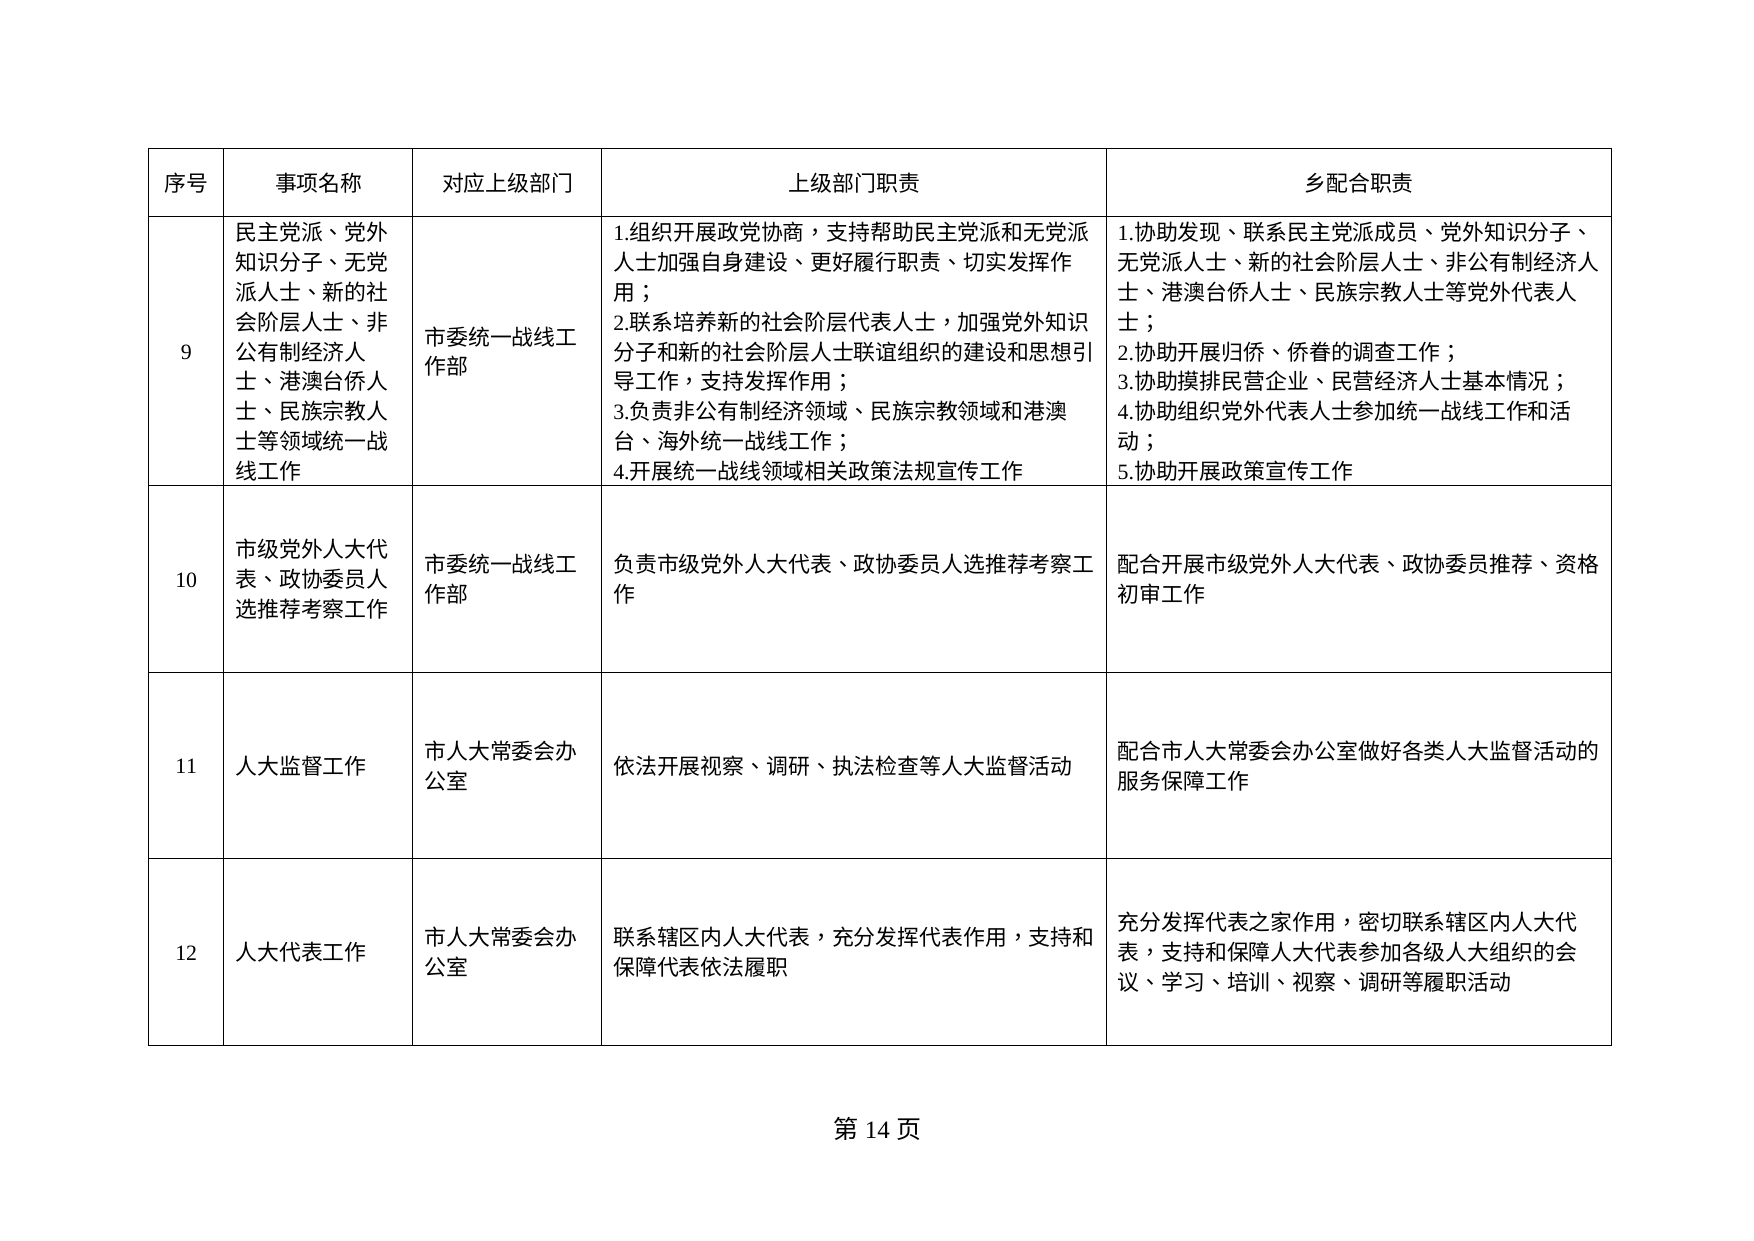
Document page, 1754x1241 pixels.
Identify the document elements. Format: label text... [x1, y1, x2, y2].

table_cell 负责市级党外人大代表、政协委员人选推荐考察工作 [602, 486, 1106, 672]
table_cell 配合市人大常委会办公室做好各类人大监督活动的服务保障工作 [1107, 673, 1611, 858]
table_cell 联系辖区内人大代表，充分发挥代表作用，支持和保障代表依法履职 [602, 859, 1106, 1045]
table_cell 市人大常委会办公室 [413, 859, 601, 1045]
table_cell 充分发挥代表之家作用，密切联系辖区内人大代表，支持和保障人大代表参加各级人大组织的会议、学习、培训、视察、调研等履职活动 [1107, 859, 1611, 1045]
table_cell 民主党派、党外知识分子、无党派人士、新的社会阶层人士、非公有制经济人士、港澳台侨人士、民族宗教人士等领域统一战线工作 [224, 217, 412, 485]
table_cell 12 [149, 859, 223, 1045]
table_cell 依法开展视察、调研、执法检查等人大监督活动 [602, 673, 1106, 858]
table_cell 11 [149, 673, 223, 858]
table_header 对应上级部门 [413, 149, 601, 216]
table_cell 市级党外人大代表、政协委员人选推荐考察工作 [224, 486, 412, 672]
table_header 事项名称 [224, 149, 412, 216]
table_header 上级部门职责 [602, 149, 1106, 216]
table_cell 10 [149, 486, 223, 672]
table_cell 配合开展市级党外人大代表、政协委员推荐、资格初审工作 [1107, 486, 1611, 672]
table_cell 1.组织开展政党协商，支持帮助民主党派和无党派人士加强自身建设、更好履行职责、切实发挥作用； 2.联系培养新的社会阶层代表人士，加强党外知识分子和新的社会阶层人士联谊组织的建设和思想引导工作，支持发挥作用； 3.负责非公有制经济领域、民族宗教领域和港澳台、海外统一战线工作； 4.开展统一战线领域相关政策法规宣传工作 [602, 217, 1106, 485]
table_header 乡配合职责 [1107, 149, 1611, 216]
table_cell 9 [149, 217, 223, 485]
table_cell 人大代表工作 [224, 859, 412, 1045]
table_cell 市委统一战线工作部 [413, 217, 601, 485]
table_cell 人大监督工作 [224, 673, 412, 858]
table_cell 市人大常委会办公室 [413, 673, 601, 858]
table_cell 市委统一战线工作部 [413, 486, 601, 672]
table_header 序号 [149, 149, 223, 216]
table_cell 1.协助发现、联系民主党派成员、党外知识分子、无党派人士、新的社会阶层人士、非公有制经济人士、港澳台侨人士、民族宗教人士等党外代表人士； 2.协助开展归侨、侨眷的调查工作； 3.协助摸排民营企业、民营经济人士基本情况； 4.协助组织党外代表人士参加统一战线工作和活动； 5.协助开展政策宣传工作 [1107, 217, 1611, 485]
